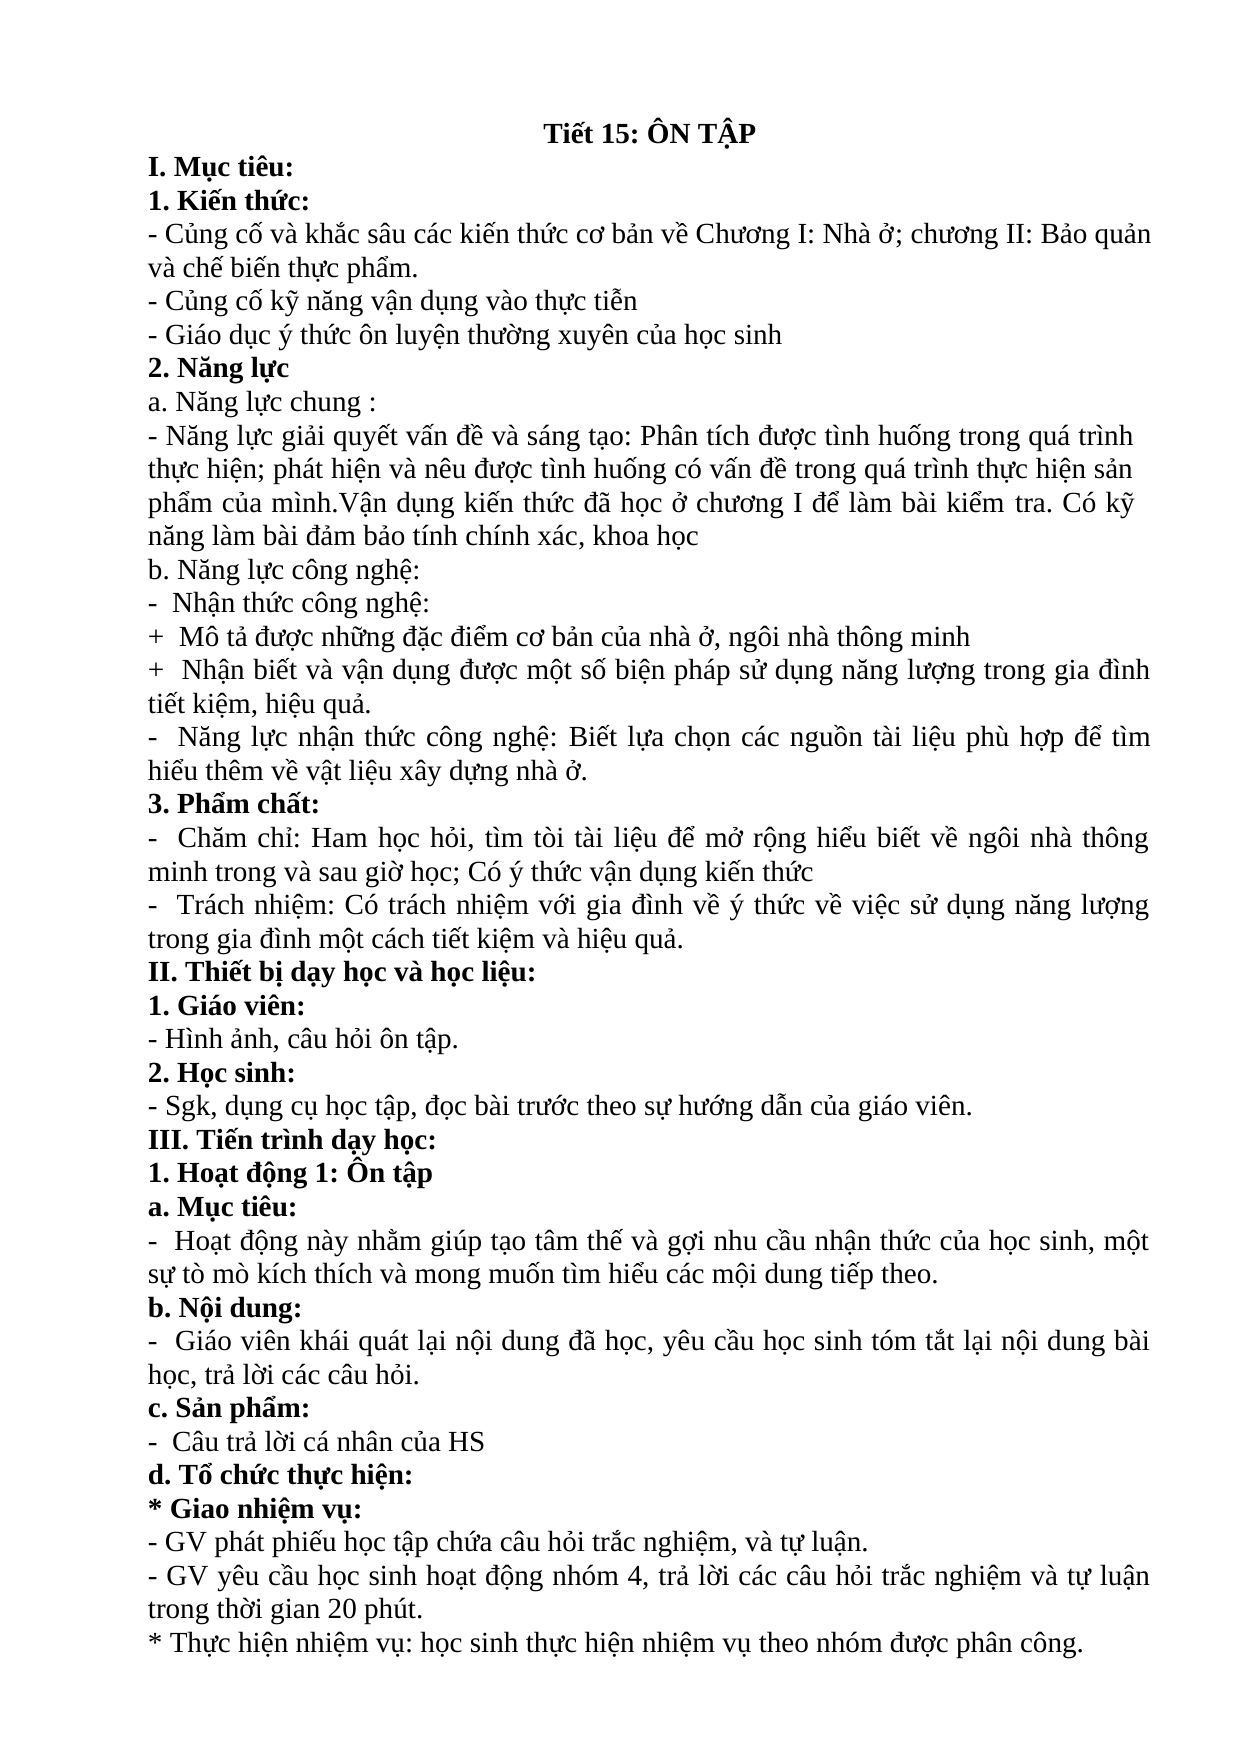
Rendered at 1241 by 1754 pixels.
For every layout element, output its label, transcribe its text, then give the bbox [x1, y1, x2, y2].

text - Củng cố kỹ năng vận dụng vào thực tiễn [148, 283, 1152, 317]
text d. Tổ chức thực hiện: [148, 1457, 1152, 1491]
text + Mô tả được những đặc điểm cơ bản của nhà ở, ngôi nhà thông minh [148, 619, 1152, 652]
text - Năng lực nhận thức công nghệ: Biết lựa chọn các nguồn tài liệu phù hợp để tìm hiểu thêm về vật liệu xây dựng nhà ở. [148, 719, 1152, 787]
text - Nhận thức công nghệ: [148, 585, 1152, 619]
text 1. Hoạt động 1: Ôn tập [148, 1156, 1152, 1189]
text I. Mục tiêu:KN21 [148, 149, 1152, 183]
text 2. Học sinh: [148, 1055, 1152, 1088]
text * Thực hiện nhiệm vụ: học sinh thực hiện nhiệm vụ theo nhóm được phân công. [148, 1625, 1152, 1659]
text * Giao nhiệm vụ: [148, 1491, 1152, 1524]
text - GV phát phiếu học tập chứa câu hỏi trắc nghiệm, và tự luận. [148, 1524, 1152, 1558]
text - Trách nhiệm: Có trách nhiệm với gia đình về ý thức về việc sử dụng năng lượng trong gia đình một cách tiết kiệm và hiệu quả. [148, 887, 1152, 954]
text 1. Giáo viên: [148, 988, 1152, 1021]
text II. Thiết bị dạy học và học liệu: [148, 954, 1152, 988]
text 1. Kiến thức: [148, 183, 1152, 216]
text - Chăm chỉ: Ham học hỏi, tìm tòi tài liệu để mở rộng hiểu biết về ngôi nhà thông minh trong và sau giờ học; Có ý thức vận dụng kiến thức [148, 820, 1152, 887]
subtitle Tiết 15: ÔN TẬP [148, 116, 1152, 149]
text - Hoạt động này nhằm giúp tạo tâm thế và gợi nhu cầu nhận thức của học sinh, một sự tò mò kích thích và mong muốn tìm hiểu các mội dung tiếp theo. [148, 1223, 1152, 1290]
text III. Tiến trình dạy học: [148, 1122, 1152, 1156]
text c. Sản phẩm: [148, 1390, 1152, 1424]
text - Giáo viên khái quát lại nội dung đã học, yêu cầu học sinh tóm tắt lại nội dung bài học, trả lời các câu hỏi. [148, 1323, 1152, 1390]
text - Củng cố và khắc sâu các kiến thức cơ bản về Chương I: Nhà ở; chương II: Bảo quản và chế biến thực phẩm. [148, 216, 1152, 283]
text - Hình ảnh, câu hỏi ôn tập. [148, 1021, 1152, 1055]
text - GV yêu cầu học sinh hoạt động nhóm 4, trả lời các câu hỏi trắc nghiệm và tự luận trong thời gian 20 phút. [148, 1558, 1152, 1625]
text a. Mục tiêu: [148, 1189, 1152, 1223]
text 2. Năng lực [148, 351, 1152, 384]
text 3. Phẩm chất: [148, 787, 1152, 820]
text - Năng lực giải quyết vấn đề và sáng tạo: Phân tích được tình huống trong quá trình thực hiện; phát hiện và nêu được tình huống có vấn đề trong quá trình thực hiện sản phẩm của mình.Vận dụng kiến thức đã học ở chương I để làm bài kiểm tra. Có kỹ năng làm bài đảm bảo tính chính xác, khoa học [148, 418, 1135, 552]
text b. Nội dung: [148, 1290, 1152, 1323]
text a. Năng lực chung : [148, 384, 1152, 418]
text - Câu trả lời cá nhân của HS [148, 1424, 1152, 1457]
text + Nhận biết và vận dụng được một số biện pháp sử dụng năng lượng trong gia đình tiết kiệm, hiệu quả. [148, 652, 1152, 719]
text - Giáo dục ý thức ôn luyện thường xuyên của học sinh [148, 317, 1152, 351]
text - Sgk, dụng cụ học tập, đọc bài trước theo sự hướng dẫn của giáo viên. [148, 1088, 1152, 1122]
text b. Năng lực công nghệ: [148, 552, 1152, 585]
